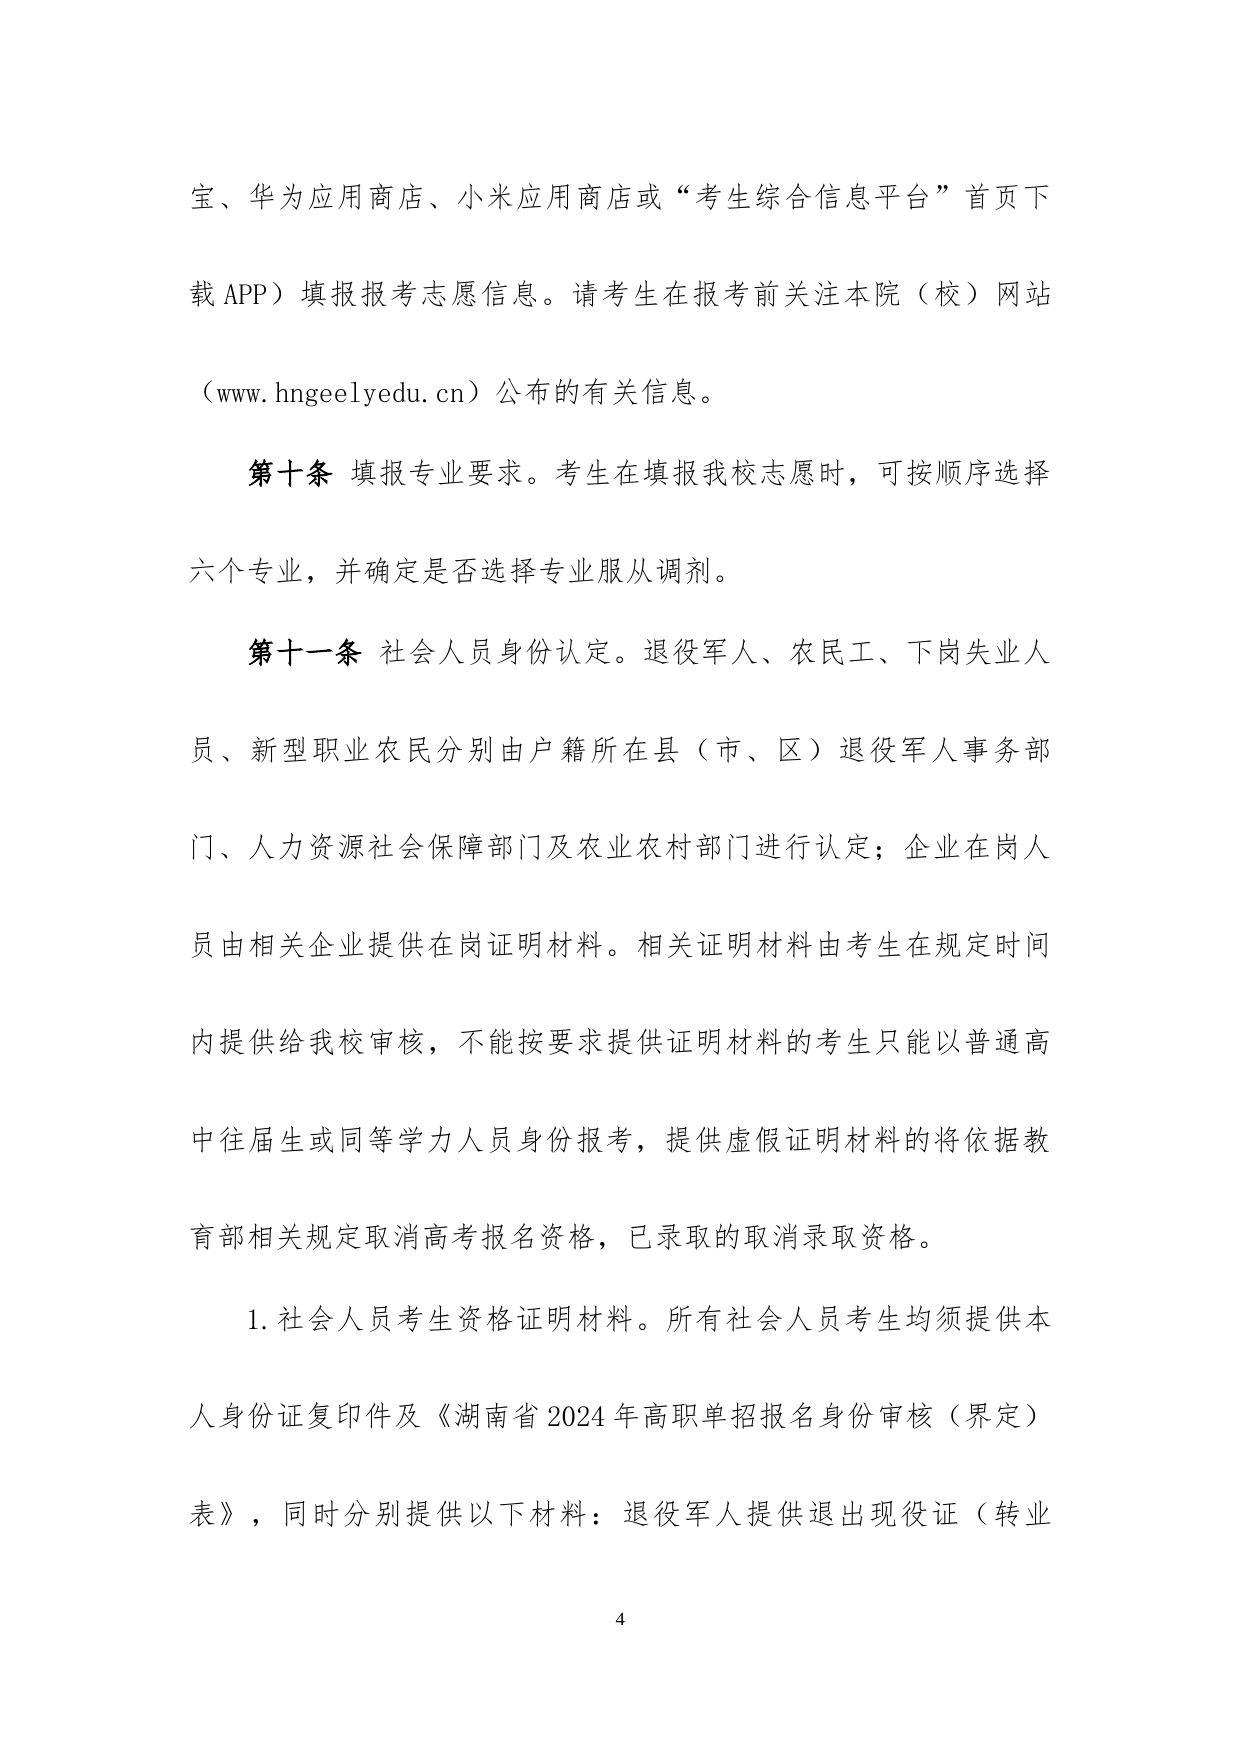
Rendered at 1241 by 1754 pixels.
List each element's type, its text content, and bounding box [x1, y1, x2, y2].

list 第十条 填报专业要求。考生在填报我校志愿时，可按顺序选择六个专业，并确定是否选择专业服从调剂。 [187, 438, 1053, 601]
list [187, 162, 1053, 422]
list 第十一条 社会人员身份认定。退役军人、农民工、下岗失业人员、新型职业农民分别由户籍所在县（市、区）退役军人事务部门、人力资源社会保障部门及农业农村部门进行认定；企业在岗人员由相关企业提供在岗证明材料。相关证明材料由考生在规定时间内提供给我校审核，不能按要求提供证明材料的考生只能以普通高中往届生或同等学力人员身份报考，提供虚假证明材料的将依据教育部相关规定取消高考报名资格，已录取的取消录取资格。 [187, 618, 1053, 1268]
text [187, 1284, 1053, 1544]
